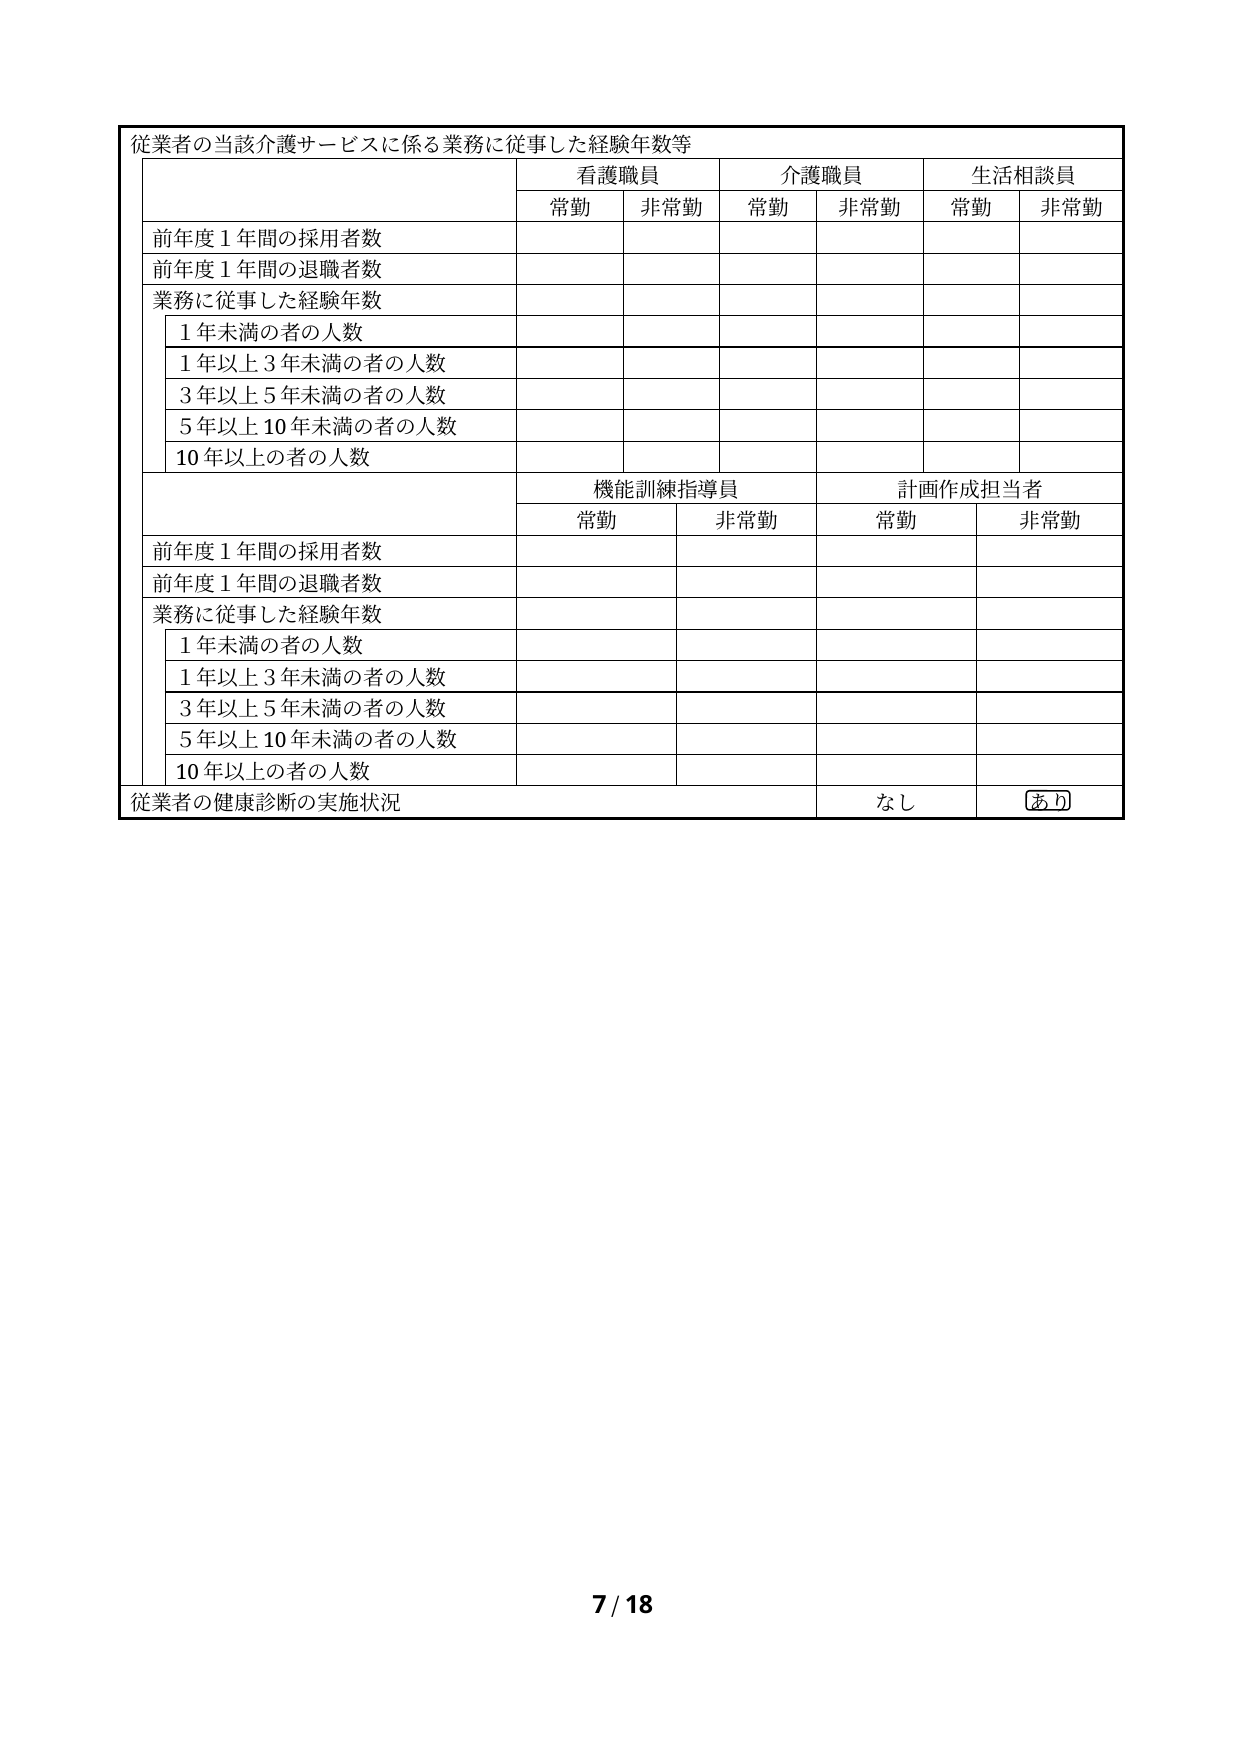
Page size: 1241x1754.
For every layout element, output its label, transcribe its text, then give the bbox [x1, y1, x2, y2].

table_cell [143, 629, 165, 785]
table_cell 生活相談員 [924, 159, 1122, 190]
table_cell １年未満の者の人数 [166, 630, 516, 660]
table_cell [720, 379, 816, 409]
table_cell [977, 661, 1122, 691]
table_cell [817, 755, 976, 785]
table_cell [817, 222, 923, 252]
table_cell [924, 285, 1019, 315]
table_cell 常勤 [720, 191, 816, 221]
table_cell 前年度１年間の採用者数 [143, 222, 516, 252]
table_cell 常勤 [924, 191, 1019, 221]
table_cell [677, 536, 816, 566]
table_cell [1020, 348, 1122, 378]
table_cell 非常勤 [817, 191, 923, 221]
table_cell [624, 348, 719, 378]
table_cell [977, 724, 1122, 754]
table_cell 10年以上の者の人数 [166, 755, 516, 785]
table_cell [517, 693, 676, 723]
table_cell [1020, 316, 1122, 346]
table_cell 前年度１年間の退職者数 [143, 254, 516, 284]
table_cell [924, 410, 1019, 441]
table_cell [977, 755, 1122, 785]
table_cell 業務に従事した経験年数 [143, 285, 516, 315]
table_cell あり [977, 786, 1122, 817]
table_cell [720, 222, 816, 252]
table_cell [817, 442, 923, 472]
table_cell [720, 254, 816, 284]
table_cell ５年以上10年未満の者の人数 [166, 724, 516, 754]
table_cell [624, 316, 719, 346]
table_cell １年以上３年未満の者の人数 [166, 661, 516, 691]
table_cell 計画作成担当者 [817, 473, 1122, 503]
table_cell [817, 254, 923, 284]
table_cell [720, 316, 816, 346]
table_cell 機能訓練指導員 [517, 473, 816, 503]
table_cell [977, 630, 1122, 660]
table_cell [817, 536, 976, 566]
table_cell [1020, 222, 1122, 252]
table_cell [517, 630, 676, 660]
table_cell 常勤 [817, 504, 976, 534]
table_cell [517, 661, 676, 691]
table_cell [817, 598, 976, 629]
table_cell [624, 285, 719, 315]
table_cell [143, 159, 516, 221]
table_cell [817, 661, 976, 691]
table_cell 非常勤 [1020, 191, 1122, 221]
table_cell [924, 442, 1019, 472]
table_cell [977, 598, 1122, 629]
table_cell [517, 348, 623, 378]
table_cell [624, 379, 719, 409]
table_cell [624, 222, 719, 252]
table_cell [924, 254, 1019, 284]
table_cell [924, 348, 1019, 378]
table_cell [517, 222, 623, 252]
table_cell [924, 222, 1019, 252]
table_cell 10年以上の者の人数 [166, 442, 516, 472]
table_cell [817, 724, 976, 754]
table_cell 前年度１年間の採用者数 [143, 536, 516, 566]
table_cell [720, 348, 816, 378]
table_cell [624, 254, 719, 284]
table_cell [121, 158, 142, 785]
table_cell [1020, 442, 1122, 472]
table_cell [720, 410, 816, 441]
table_cell 非常勤 [624, 191, 719, 221]
table_cell [624, 442, 719, 472]
table_cell 常勤 [517, 504, 676, 534]
table_cell [677, 567, 816, 597]
table_cell [924, 316, 1019, 346]
table_cell [720, 285, 816, 315]
table_cell １年以上３年未満の者の人数 [166, 348, 516, 378]
table_cell [977, 693, 1122, 723]
table_cell [817, 410, 923, 441]
table_cell [143, 473, 516, 534]
table_cell なし [817, 786, 976, 817]
table_cell ５年以上10年未満の者の人数 [166, 410, 516, 441]
table_cell [720, 442, 816, 472]
table_cell 常勤 [517, 191, 623, 221]
table_cell [817, 693, 976, 723]
table_cell [517, 254, 623, 284]
table_cell [517, 755, 676, 785]
table_cell 非常勤 [677, 504, 816, 534]
table_cell [817, 316, 923, 346]
table_cell 介護職員 [720, 159, 923, 190]
table_cell [517, 536, 676, 566]
table_cell [1020, 285, 1122, 315]
table_cell [677, 630, 816, 660]
table_cell [977, 536, 1122, 566]
table_cell [817, 630, 976, 660]
table_cell 前年度１年間の退職者数 [143, 567, 516, 597]
table_cell 非常勤 [977, 504, 1122, 534]
table_cell [517, 567, 676, 597]
table_cell [977, 567, 1122, 597]
table_cell [517, 316, 623, 346]
table_cell [817, 348, 923, 378]
table_cell [677, 693, 816, 723]
table_cell [517, 442, 623, 472]
table_cell [677, 755, 816, 785]
table_cell 従業者の健康診断の実施状況 [121, 786, 816, 817]
table_cell [817, 567, 976, 597]
table_cell [1020, 379, 1122, 409]
table_cell [517, 598, 676, 629]
table_cell [517, 724, 676, 754]
table_cell [677, 598, 816, 629]
table_cell [817, 379, 923, 409]
table_cell [1020, 410, 1122, 441]
table_cell [924, 379, 1019, 409]
table_header 従業者の当該介護サービスに係る業務に従事した経験年数等 [121, 128, 1122, 158]
table_cell ３年以上５年未満の者の人数 [166, 379, 516, 409]
table_cell [817, 285, 923, 315]
table_cell [517, 410, 623, 441]
table_cell 業務に従事した経験年数 [143, 598, 516, 629]
table_cell 看護職員 [517, 159, 719, 190]
table_cell [517, 379, 623, 409]
table_cell [677, 661, 816, 691]
table_cell １年未満の者の人数 [166, 316, 516, 346]
table_cell [677, 724, 816, 754]
table_cell [1020, 254, 1122, 284]
table_cell [624, 410, 719, 441]
table_cell [143, 315, 165, 472]
table_cell [517, 285, 623, 315]
table_cell ３年以上５年未満の者の人数 [166, 693, 516, 723]
